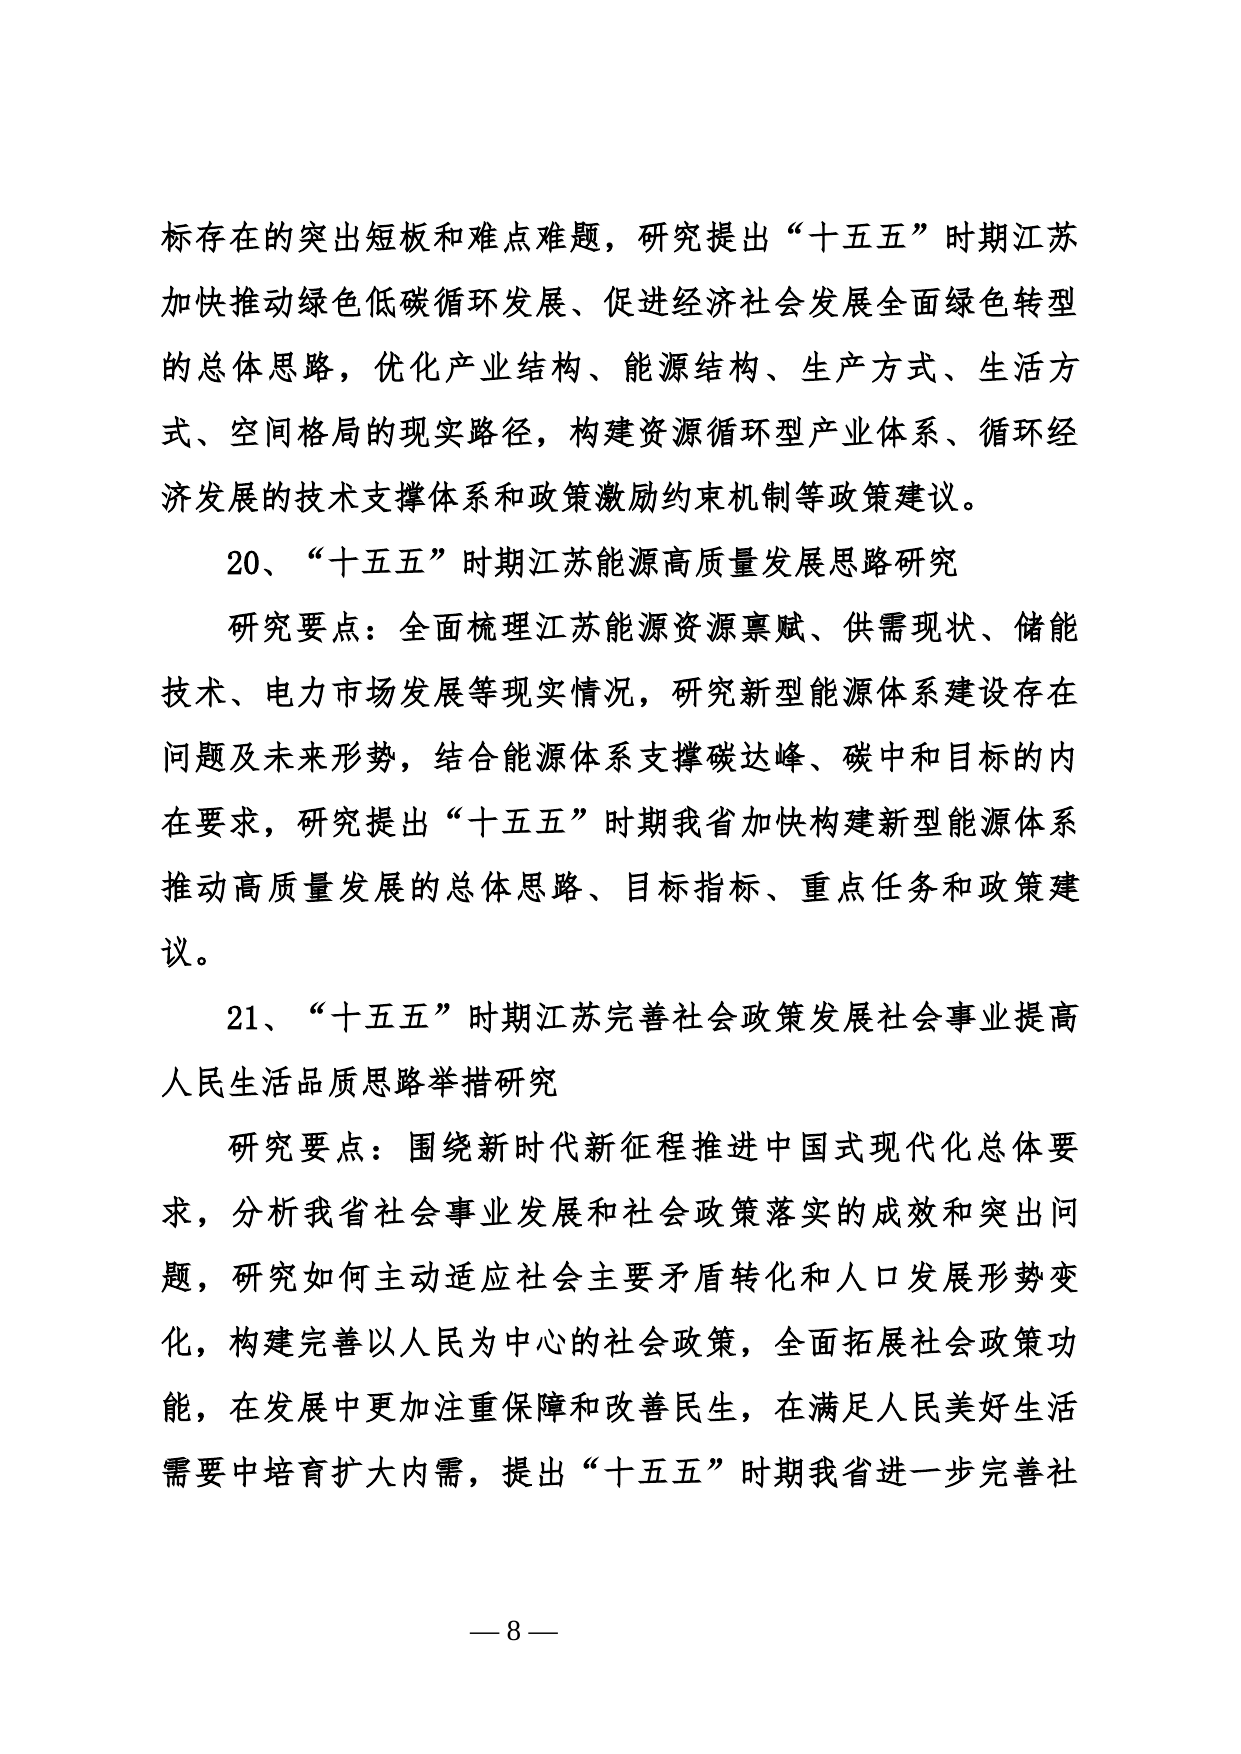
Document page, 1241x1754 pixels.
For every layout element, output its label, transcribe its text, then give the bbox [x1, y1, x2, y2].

text 21、“十五五”时期江苏完善社会政策发展社会事业提高人民生活品质思路举措研究 [159, 982, 1081, 1112]
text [159, 202, 1081, 527]
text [159, 1112, 1081, 1502]
text 研究要点：全面梳理江苏能源资源禀赋、供需现状、储能技术、电力市场发展等现实情况，研究新型能源体系建设存在问题及未来形势，结合能源体系支撑碳达峰、碳中和目标的内在要求，研究提出“十五五”时期我省加快构建新型能源体系推动高质量发展的总体思路、目标指标、重点任务和政策建议。 [159, 592, 1081, 982]
text 20、“十五五”时期江苏能源高质量发展思路研究 [159, 527, 1081, 592]
